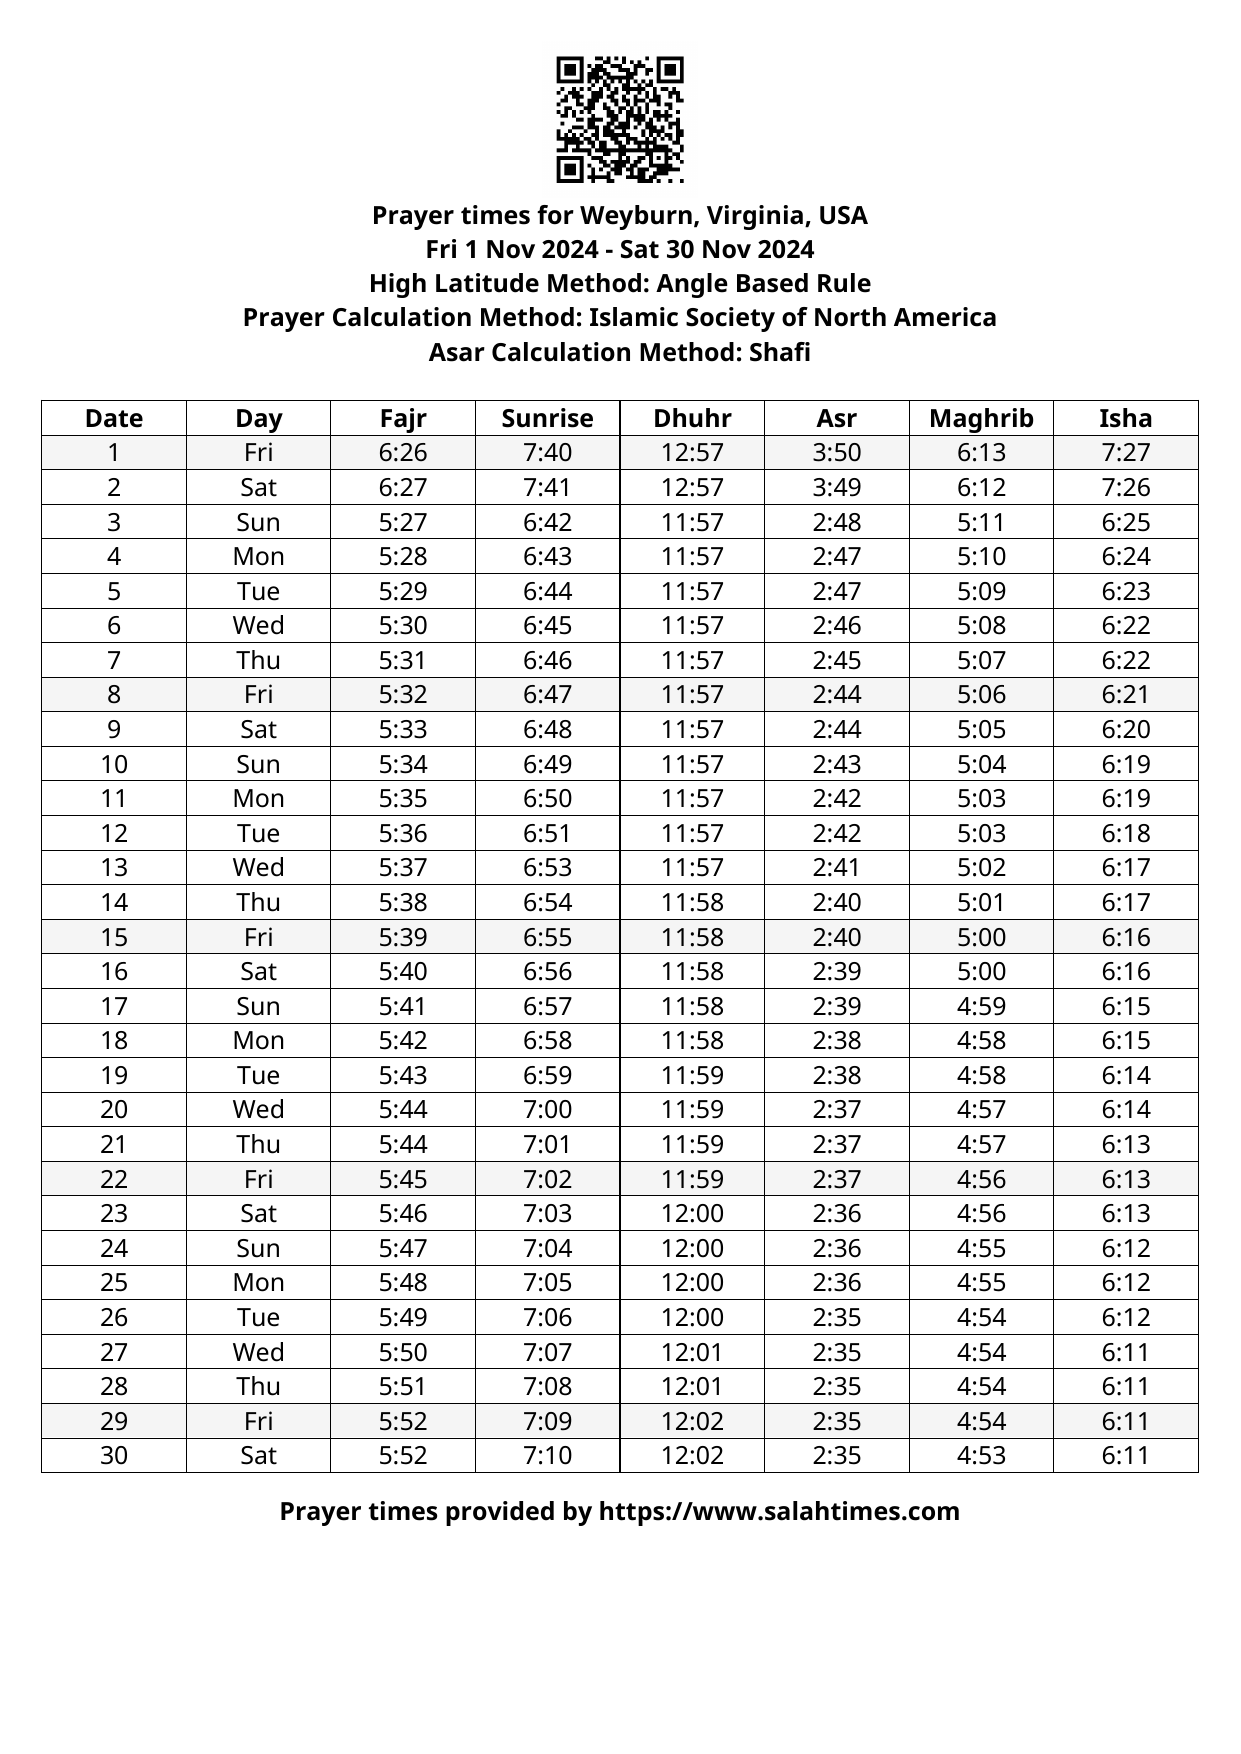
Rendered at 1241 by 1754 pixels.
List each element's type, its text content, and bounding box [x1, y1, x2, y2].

table_cell 7:06 [476, 1300, 619, 1334]
table_cell 4:56 [910, 1196, 1053, 1230]
table_cell Thu [187, 1369, 330, 1403]
table_cell 6:13 [910, 436, 1053, 469]
table_cell 7 [42, 643, 186, 677]
table_cell 6:11 [1054, 1335, 1198, 1368]
table_cell 7:08 [476, 1369, 619, 1403]
table_cell 6:55 [476, 920, 619, 953]
table_cell 6:19 [1054, 781, 1198, 815]
table_cell 5:41 [331, 989, 475, 1022]
table_cell 2:36 [765, 1196, 909, 1230]
table_cell 6:17 [1054, 885, 1198, 919]
table_cell 6:18 [1054, 816, 1198, 849]
text High Latitude Method: Angle Based Rule [42, 266, 1198, 300]
table_cell 12:57 [621, 470, 764, 504]
table_cell 6:16 [1054, 920, 1198, 953]
table_cell 11:58 [621, 1024, 764, 1057]
table_cell 5:03 [910, 781, 1053, 815]
table_cell 6:12 [1054, 1231, 1198, 1264]
table_cell 6:20 [1054, 712, 1198, 746]
table_cell Sat [187, 1439, 330, 1472]
table_cell 6:14 [1054, 1093, 1198, 1126]
table_header Maghrib [910, 401, 1053, 434]
table_cell Sat [187, 712, 330, 746]
text Prayer times provided by https://www.salahtimes.com [42, 1494, 1198, 1528]
table_cell 27 [42, 1335, 186, 1368]
table_cell Tue [187, 1300, 330, 1334]
table_cell 5:27 [331, 505, 475, 538]
table_cell Sun [187, 505, 330, 538]
table_cell 6:11 [1054, 1369, 1198, 1403]
table_cell 6:13 [1054, 1127, 1198, 1161]
table_cell 5:33 [331, 712, 475, 746]
table_cell 4:57 [910, 1093, 1053, 1126]
table_cell 4:54 [910, 1369, 1053, 1403]
table_cell 6:22 [1054, 609, 1198, 642]
table_cell 6:17 [1054, 851, 1198, 884]
table_cell 5:49 [331, 1300, 475, 1334]
table_cell 5:50 [331, 1335, 475, 1368]
table_cell 20 [42, 1093, 186, 1126]
table_cell 5:00 [910, 954, 1053, 988]
table_cell 5:11 [910, 505, 1053, 538]
table_cell 5:44 [331, 1093, 475, 1126]
table_cell 5:40 [331, 954, 475, 988]
table_cell 3 [42, 505, 186, 538]
table_cell 24 [42, 1231, 186, 1264]
table_header Date [42, 401, 186, 434]
table_cell Fri [187, 1404, 330, 1437]
table_cell 2:37 [765, 1093, 909, 1126]
table_cell 6:42 [476, 505, 619, 538]
table_cell Thu [187, 643, 330, 677]
table_cell 5:00 [910, 920, 1053, 953]
table_cell 5:29 [331, 574, 475, 607]
table_cell 2:35 [765, 1404, 909, 1437]
table_cell 12:02 [621, 1404, 764, 1437]
table_cell 5:44 [331, 1127, 475, 1161]
table_cell 2:36 [765, 1231, 909, 1264]
table_cell 5:02 [910, 851, 1053, 884]
table_cell 28 [42, 1369, 186, 1403]
table_cell 2:35 [765, 1300, 909, 1334]
table_header Isha [1054, 401, 1198, 434]
table_cell 2:43 [765, 747, 909, 780]
table_cell 6:50 [476, 781, 619, 815]
table_cell 5 [42, 574, 186, 607]
table_cell 2:37 [765, 1162, 909, 1195]
table_cell 30 [42, 1439, 186, 1472]
table_cell 2:44 [765, 712, 909, 746]
table_cell 2:40 [765, 885, 909, 919]
table_cell 4:58 [910, 1024, 1053, 1057]
table_cell 6:53 [476, 851, 619, 884]
table_cell 4:54 [910, 1300, 1053, 1334]
table_cell 7:26 [1054, 470, 1198, 504]
table_cell 12:00 [621, 1231, 764, 1264]
table_cell 7:40 [476, 436, 619, 469]
table_cell 2:36 [765, 1266, 909, 1299]
table_cell 8 [42, 678, 186, 711]
table_cell 12:00 [621, 1266, 764, 1299]
table_cell Wed [187, 1093, 330, 1126]
table_cell 5:09 [910, 574, 1053, 607]
table_cell 6:49 [476, 747, 619, 780]
table_cell 18 [42, 1024, 186, 1057]
table_cell 5:42 [331, 1024, 475, 1057]
table_cell 5:51 [331, 1369, 475, 1403]
table_cell Mon [187, 781, 330, 815]
table_cell Sun [187, 747, 330, 780]
table_cell 11:57 [621, 574, 764, 607]
table_cell 11:58 [621, 954, 764, 988]
table_cell 11:59 [621, 1093, 764, 1126]
table_cell 29 [42, 1404, 186, 1437]
table_cell Mon [187, 1024, 330, 1057]
table_cell 15 [42, 920, 186, 953]
table_cell 12:01 [621, 1335, 764, 1368]
table_cell 2 [42, 470, 186, 504]
table_cell 6 [42, 609, 186, 642]
table_cell Sat [187, 954, 330, 988]
table_cell Fri [187, 920, 330, 953]
table_cell 5:05 [910, 712, 1053, 746]
table_cell 6:22 [1054, 643, 1198, 677]
table_header Fajr [331, 401, 475, 434]
table_cell 6:48 [476, 712, 619, 746]
table_cell 13 [42, 851, 186, 884]
table_cell 11:57 [621, 781, 764, 815]
table_cell Sat [187, 1196, 330, 1230]
table_cell 2:35 [765, 1439, 909, 1472]
picture [542, 41, 699, 198]
table_cell 3:49 [765, 470, 909, 504]
table_cell 25 [42, 1266, 186, 1299]
table_cell 2:39 [765, 954, 909, 988]
table_cell 5:35 [331, 781, 475, 815]
table_cell 4:56 [910, 1162, 1053, 1195]
table_cell 12:02 [621, 1439, 764, 1472]
table_cell 2:42 [765, 781, 909, 815]
table_cell 4:55 [910, 1266, 1053, 1299]
table_cell 3:50 [765, 436, 909, 469]
table_cell 2:38 [765, 1058, 909, 1092]
table_cell 2:47 [765, 574, 909, 607]
table_cell 6:12 [1054, 1266, 1198, 1299]
table_cell 5:52 [331, 1439, 475, 1472]
table_cell Mon [187, 1266, 330, 1299]
table_cell 12 [42, 816, 186, 849]
table_cell 5:06 [910, 678, 1053, 711]
table_cell 6:59 [476, 1058, 619, 1092]
table_cell 5:03 [910, 816, 1053, 849]
table_cell 6:54 [476, 885, 619, 919]
table_cell 5:46 [331, 1196, 475, 1230]
table_header Dhuhr [621, 401, 764, 434]
table_cell Fri [187, 1162, 330, 1195]
table_cell 4:53 [910, 1439, 1053, 1472]
table_cell 11:58 [621, 989, 764, 1022]
table_cell 5:31 [331, 643, 475, 677]
table_cell 5:48 [331, 1266, 475, 1299]
table_cell Thu [187, 885, 330, 919]
table_cell 6:15 [1054, 989, 1198, 1022]
table_cell Tue [187, 816, 330, 849]
table_cell 6:43 [476, 539, 619, 573]
table_cell 5:43 [331, 1058, 475, 1092]
table_cell 5:08 [910, 609, 1053, 642]
table_cell 11:59 [621, 1127, 764, 1161]
table_cell 7:07 [476, 1335, 619, 1368]
table_header Asr [765, 401, 909, 434]
table_cell 6:27 [331, 470, 475, 504]
table_cell 6:23 [1054, 574, 1198, 607]
table_cell 4:57 [910, 1127, 1053, 1161]
table_cell 6:15 [1054, 1024, 1198, 1057]
table_cell 11:57 [621, 747, 764, 780]
table_cell 6:45 [476, 609, 619, 642]
table_cell 2:40 [765, 920, 909, 953]
table_cell 10 [42, 747, 186, 780]
table_cell 7:09 [476, 1404, 619, 1437]
table_cell 6:16 [1054, 954, 1198, 988]
table_cell 6:14 [1054, 1058, 1198, 1092]
table_cell 11 [42, 781, 186, 815]
table_cell 5:01 [910, 885, 1053, 919]
table_cell 2:45 [765, 643, 909, 677]
table_cell 6:24 [1054, 539, 1198, 573]
table_cell 11:57 [621, 505, 764, 538]
table_cell Mon [187, 539, 330, 573]
table_cell 5:34 [331, 747, 475, 780]
table_cell 2:37 [765, 1127, 909, 1161]
table_cell 11:57 [621, 712, 764, 746]
table_cell 2:35 [765, 1335, 909, 1368]
table_cell Fri [187, 436, 330, 469]
table_cell 19 [42, 1058, 186, 1092]
table_cell 7:05 [476, 1266, 619, 1299]
table_cell 5:36 [331, 816, 475, 849]
table_cell 6:26 [331, 436, 475, 469]
table_cell Wed [187, 609, 330, 642]
table_cell 21 [42, 1127, 186, 1161]
table_cell Sat [187, 470, 330, 504]
table_cell 5:38 [331, 885, 475, 919]
table_cell 4:54 [910, 1404, 1053, 1437]
table_cell 2:46 [765, 609, 909, 642]
table_cell 6:13 [1054, 1196, 1198, 1230]
text Prayer Calculation Method: Islamic Society of North America [42, 300, 1198, 334]
table_cell Sun [187, 989, 330, 1022]
table_cell 1 [42, 436, 186, 469]
table_cell 2:38 [765, 1024, 909, 1057]
table_cell 11:59 [621, 1162, 764, 1195]
table_cell 6:12 [1054, 1300, 1198, 1334]
table_cell 2:42 [765, 816, 909, 849]
table_cell 11:57 [621, 851, 764, 884]
table_cell Sun [187, 1231, 330, 1264]
table_cell 4:59 [910, 989, 1053, 1022]
table_cell 6:46 [476, 643, 619, 677]
table_cell 5:37 [331, 851, 475, 884]
table_cell 2:44 [765, 678, 909, 711]
text Prayer times for Weyburn, Virginia, USA [42, 198, 1198, 232]
table_cell 4:55 [910, 1231, 1053, 1264]
table_cell 11:58 [621, 885, 764, 919]
table_cell 7:04 [476, 1231, 619, 1264]
table_cell 6:12 [910, 470, 1053, 504]
table_cell 6:11 [1054, 1404, 1198, 1437]
table_cell 2:39 [765, 989, 909, 1022]
table_cell 11:57 [621, 678, 764, 711]
table_cell 12:00 [621, 1300, 764, 1334]
table_cell 5:10 [910, 539, 1053, 573]
table_cell 2:48 [765, 505, 909, 538]
table_cell 4:58 [910, 1058, 1053, 1092]
text Fri 1 Nov 2024 - Sat 30 Nov 2024 [42, 232, 1198, 266]
table_header Day [187, 401, 330, 434]
table_cell 5:28 [331, 539, 475, 573]
table_cell 6:21 [1054, 678, 1198, 711]
table_cell 5:32 [331, 678, 475, 711]
table_cell 6:44 [476, 574, 619, 607]
table_cell 5:30 [331, 609, 475, 642]
table_cell 7:03 [476, 1196, 619, 1230]
table_cell 6:51 [476, 816, 619, 849]
table_cell 6:58 [476, 1024, 619, 1057]
table_cell Tue [187, 1058, 330, 1092]
table_cell 6:11 [1054, 1439, 1198, 1472]
table_cell Tue [187, 574, 330, 607]
table_cell 2:47 [765, 539, 909, 573]
table_cell 11:59 [621, 1058, 764, 1092]
table_cell 6:13 [1054, 1162, 1198, 1195]
table_cell 5:39 [331, 920, 475, 953]
table_cell 7:01 [476, 1127, 619, 1161]
table_cell 7:41 [476, 470, 619, 504]
table_cell 12:57 [621, 436, 764, 469]
table_cell 9 [42, 712, 186, 746]
table_cell 11:57 [621, 539, 764, 573]
table_cell 6:19 [1054, 747, 1198, 780]
table_cell Fri [187, 678, 330, 711]
table_cell 5:45 [331, 1162, 475, 1195]
table_cell 4:54 [910, 1335, 1053, 1368]
table_cell 7:27 [1054, 436, 1198, 469]
table_cell 12:01 [621, 1369, 764, 1403]
table_cell 16 [42, 954, 186, 988]
table_cell 2:35 [765, 1369, 909, 1403]
text Asar Calculation Method: Shafi [42, 334, 1198, 368]
table_cell 23 [42, 1196, 186, 1230]
table_cell 4 [42, 539, 186, 573]
table_cell 12:00 [621, 1196, 764, 1230]
table_cell 6:56 [476, 954, 619, 988]
table_cell 11:57 [621, 643, 764, 677]
table_cell 2:41 [765, 851, 909, 884]
table_cell 6:25 [1054, 505, 1198, 538]
table_cell Thu [187, 1127, 330, 1161]
table_cell 11:57 [621, 816, 764, 849]
table_cell Wed [187, 851, 330, 884]
table_cell 26 [42, 1300, 186, 1334]
table_cell 11:57 [621, 609, 764, 642]
table_cell 14 [42, 885, 186, 919]
table_cell 11:58 [621, 920, 764, 953]
table_cell 6:57 [476, 989, 619, 1022]
table_cell 5:07 [910, 643, 1053, 677]
table_cell 5:52 [331, 1404, 475, 1437]
table_cell 17 [42, 989, 186, 1022]
table_cell 22 [42, 1162, 186, 1195]
table_cell 7:10 [476, 1439, 619, 1472]
table_header Sunrise [476, 401, 619, 434]
table_cell Wed [187, 1335, 330, 1368]
table_cell 5:04 [910, 747, 1053, 780]
table_cell 7:00 [476, 1093, 619, 1126]
table_cell 5:47 [331, 1231, 475, 1264]
table_cell 7:02 [476, 1162, 619, 1195]
table_cell 6:47 [476, 678, 619, 711]
